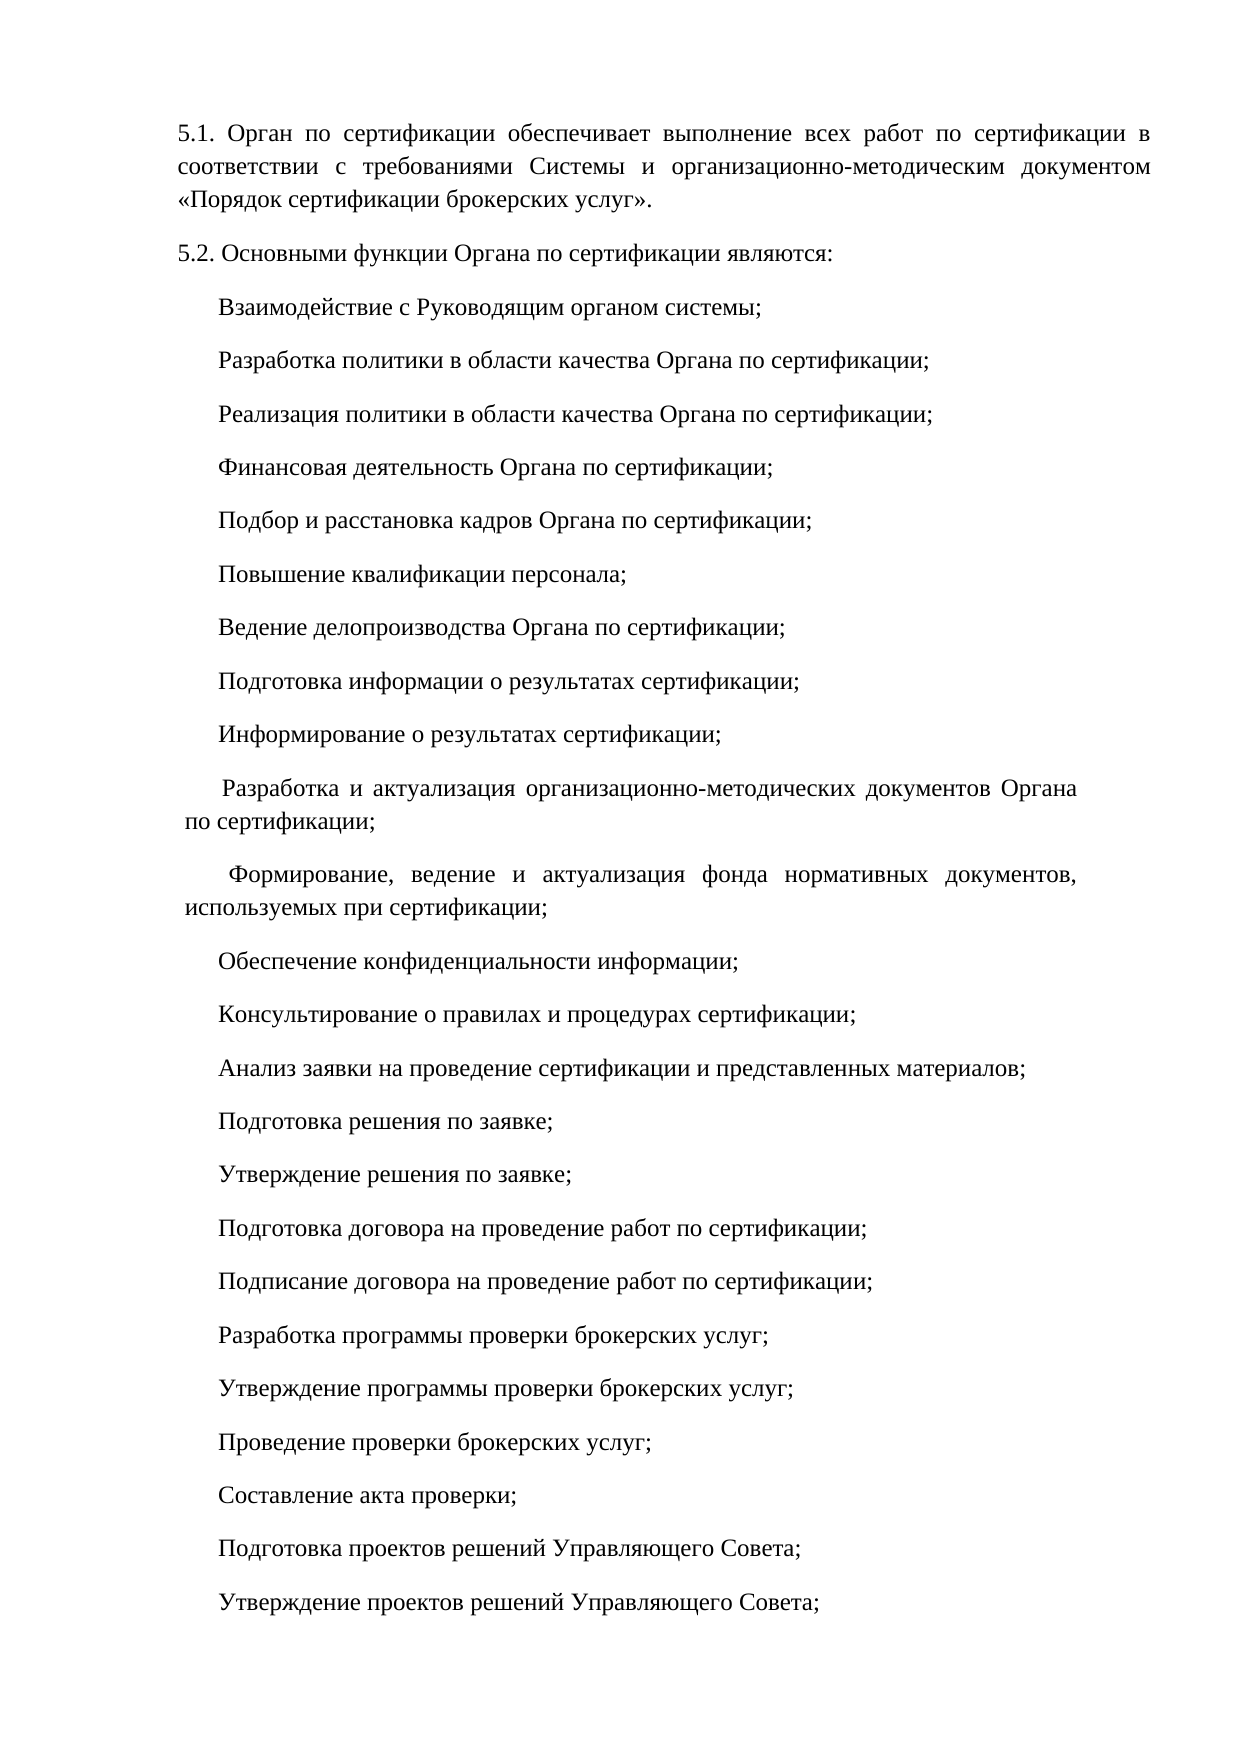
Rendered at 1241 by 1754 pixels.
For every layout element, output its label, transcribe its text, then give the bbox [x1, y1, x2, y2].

table_cell - Формирование, ведение и актуализация фонда нормативных документов, используемых при сертификации; [177, 859, 1085, 946]
table_cell - Подписание договора на проведение работ по сертификации; [177, 1266, 1085, 1320]
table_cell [177, 1587, 1085, 1616]
table_cell - Подготовка проектов решений Управляющего Совета; [177, 1534, 1085, 1587]
table_header - Взаимодействие с Руководящим органом системы; [177, 292, 1085, 345]
table_cell - Анализ заявки на проведение сертификации и представленных материалов; [177, 1053, 1085, 1106]
table_cell - Подготовка договора на проведение работ по сертификации; [177, 1213, 1085, 1266]
table_cell - Разработка политики в области качества Органа по сертификации; [177, 345, 1085, 399]
table_cell - Утверждение решения по заявке; [177, 1160, 1085, 1213]
table_cell - Подготовка решения по заявке; [177, 1106, 1085, 1159]
table_cell - Проведение проверки брокерских услуг; [177, 1427, 1085, 1480]
table_cell - Ведение делопроизводства Органа по сертификации; [177, 613, 1085, 666]
table_cell - Обеспечение конфиденциальности информации; [177, 946, 1085, 999]
table_cell - Подготовка информации о результатах сертификации; [177, 666, 1085, 719]
text 5.1. Орган по сертификации обеспечивает выполнение всех работ по сертификации в соответствии с требованиями Системы и организационно-методическим документом «Порядок сертификации брокерских услуг». [177, 118, 1152, 213]
table_cell - Повышение квалификации персонала; [177, 559, 1085, 612]
text 5.2. Основными функции Органа по сертификации являются: [177, 238, 1152, 267]
table_cell - Разработка программы проверки брокерских услуг; [177, 1320, 1085, 1373]
table_cell - Разработка и актуализация организационно-методических документов Органа по сертификации; [177, 773, 1085, 859]
table_cell - Консультирование о правилах и процедурах сертификации; [177, 999, 1085, 1053]
table_cell - Составление акта проверки; [177, 1480, 1085, 1533]
table_cell - Утверждение программы проверки брокерских услуг; [177, 1373, 1085, 1427]
table_cell - Подбор и расстановка кадров Органа по сертификации; [177, 506, 1085, 559]
table_cell - Информирование о результатах сертификации; [177, 719, 1085, 773]
table_cell - Реализация политики в области качества Органа по сертификации; [177, 399, 1085, 452]
table_cell - Финансовая деятельность Органа по сертификации; [177, 452, 1085, 506]
